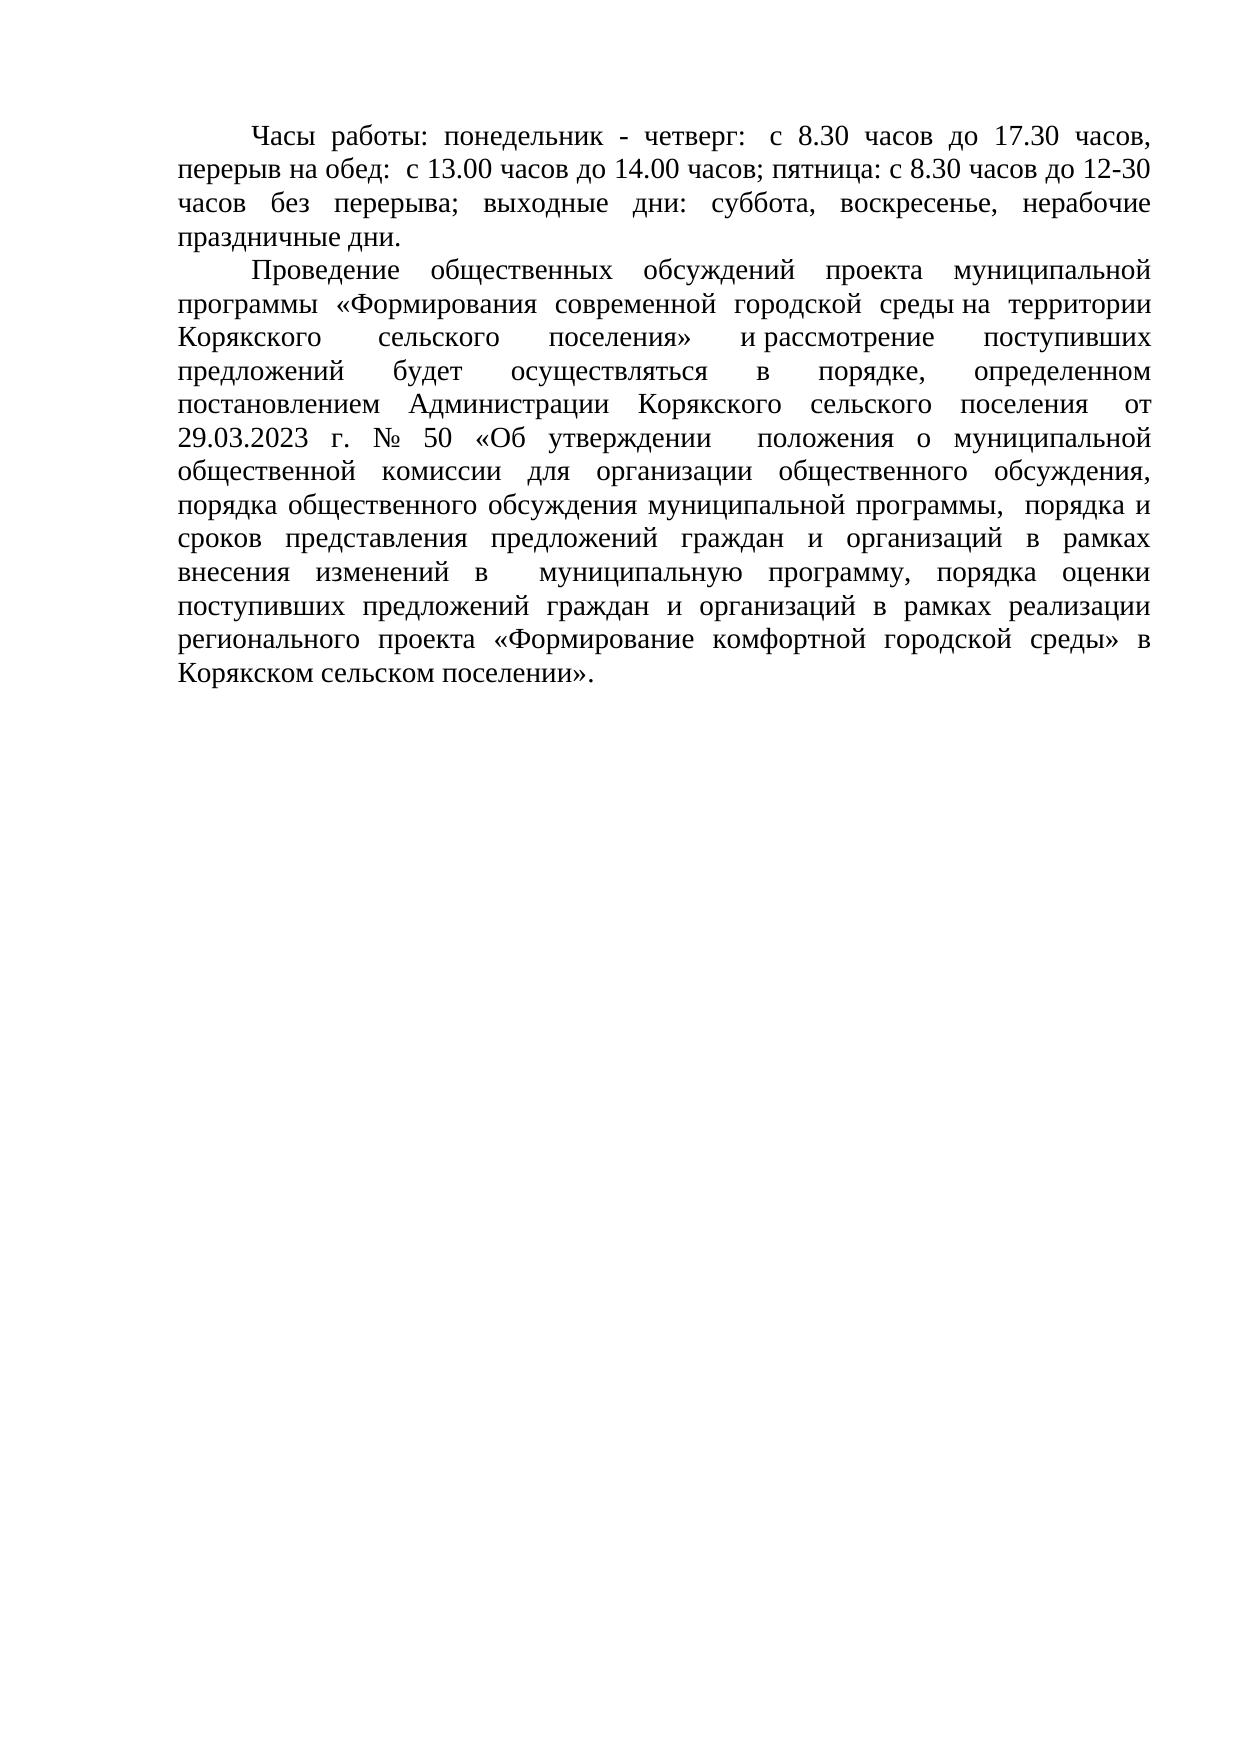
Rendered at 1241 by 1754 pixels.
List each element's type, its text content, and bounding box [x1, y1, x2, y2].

text Часы работы: понедельник - четверг: с 8.30 часов до 17.30 часов, перерыв на обед: с 13.00 часов до 14.00 часов; пятница: с 8.30 часов до 12-30 часов без перерыва; выходные дни: суббота, воскресенье, нерабочие праздничные дни. [177, 118, 1152, 252]
text Проведение общественных обсуждений проекта муниципальной программы «Формирования современной городской среды на территории Корякского сельского поселения» и рассмотрение поступивших предложений будет осуществляться в порядке, определенном постановлением Администрации Корякского сельского поселения от 29.03.2023 г. № 50 «Об утверждении положения о муниципальной общественной комиссии для организации общественного обсуждения, порядка общественного обсуждения муниципальной программы, порядка и сроков представления предложений граждан и организаций в рамках внесения изменений в муниципальную программу, порядка оценки поступивших предложений граждан и организаций в рамках реализации регионального проекта «Формирование комфортной городской среды» в Корякском сельском поселении». [177, 252, 1152, 688]
